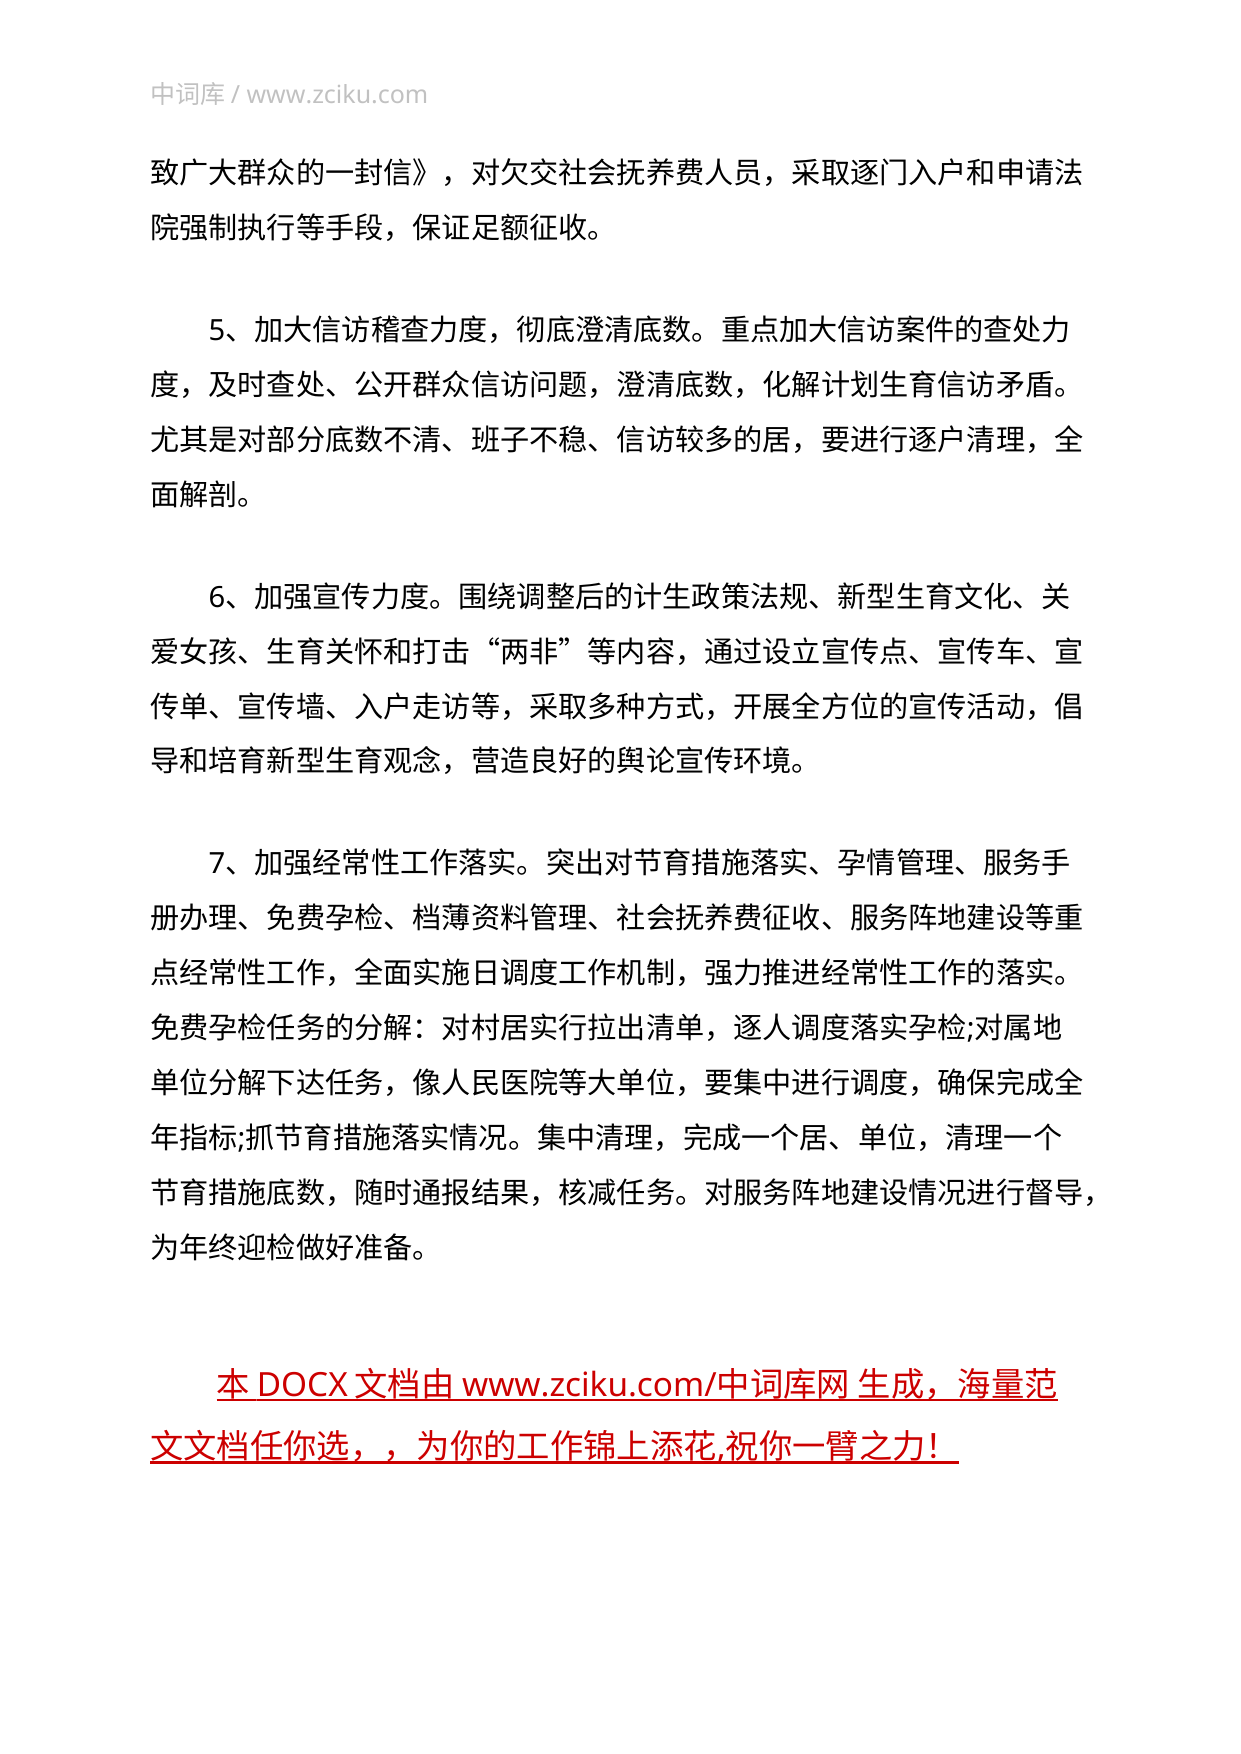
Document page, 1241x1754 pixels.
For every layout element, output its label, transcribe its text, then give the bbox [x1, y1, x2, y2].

text 5、加大信访稽查力度，彻底澄清底数。重点加大信访案件的查处力度，及时查处、公开群众信访问题，澄清底数，化解计划生育信访矛盾。尤其是对部分底数不清、班子不稳、信访较多的居，要进行逐户清理，全面解剖。 [150, 307, 1090, 514]
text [150, 150, 1090, 247]
text 6、加强宣传力度。围绕调整后的计生政策法规、新型生育文化、关爱女孩、生育关怀和打击“两非”等内容，通过设立宣传点、宣传车、宣传单、宣传墙、入户走访等，采取多种方式，开展全方位的宣传活动，倡导和培育新型生育观念，营造良好的舆论宣传环境。 [150, 573, 1090, 780]
text 7、加强经常性工作落实。突出对节育措施落实、孕情管理、服务手册办理、免费孕检、档薄资料管理、社会抚养费征收、服务阵地建设等重点经常性工作，全面实施日调度工作机制，强力推进经常性工作的落实。免费孕检任务的分解：对村居实行拉出清单，逐人调度落实孕检;对属地单位分解下达任务，像人民医院等大单位，要集中进行调度，确保完成全年指标;抓节育措施落实情况。集中清理，完成一个居、单位，清理一个节育措施底数，随时通报结果，核减任务。对服务阵地建设情况进行督导，为年终迎检做好准备。 [150, 840, 1090, 1267]
text 本DOCX文档由 www.zciku.com/中词库网 生成，海量范文文档任你选，，为你的工作锦上添花,祝你一臂之力！ [150, 1357, 1090, 1469]
